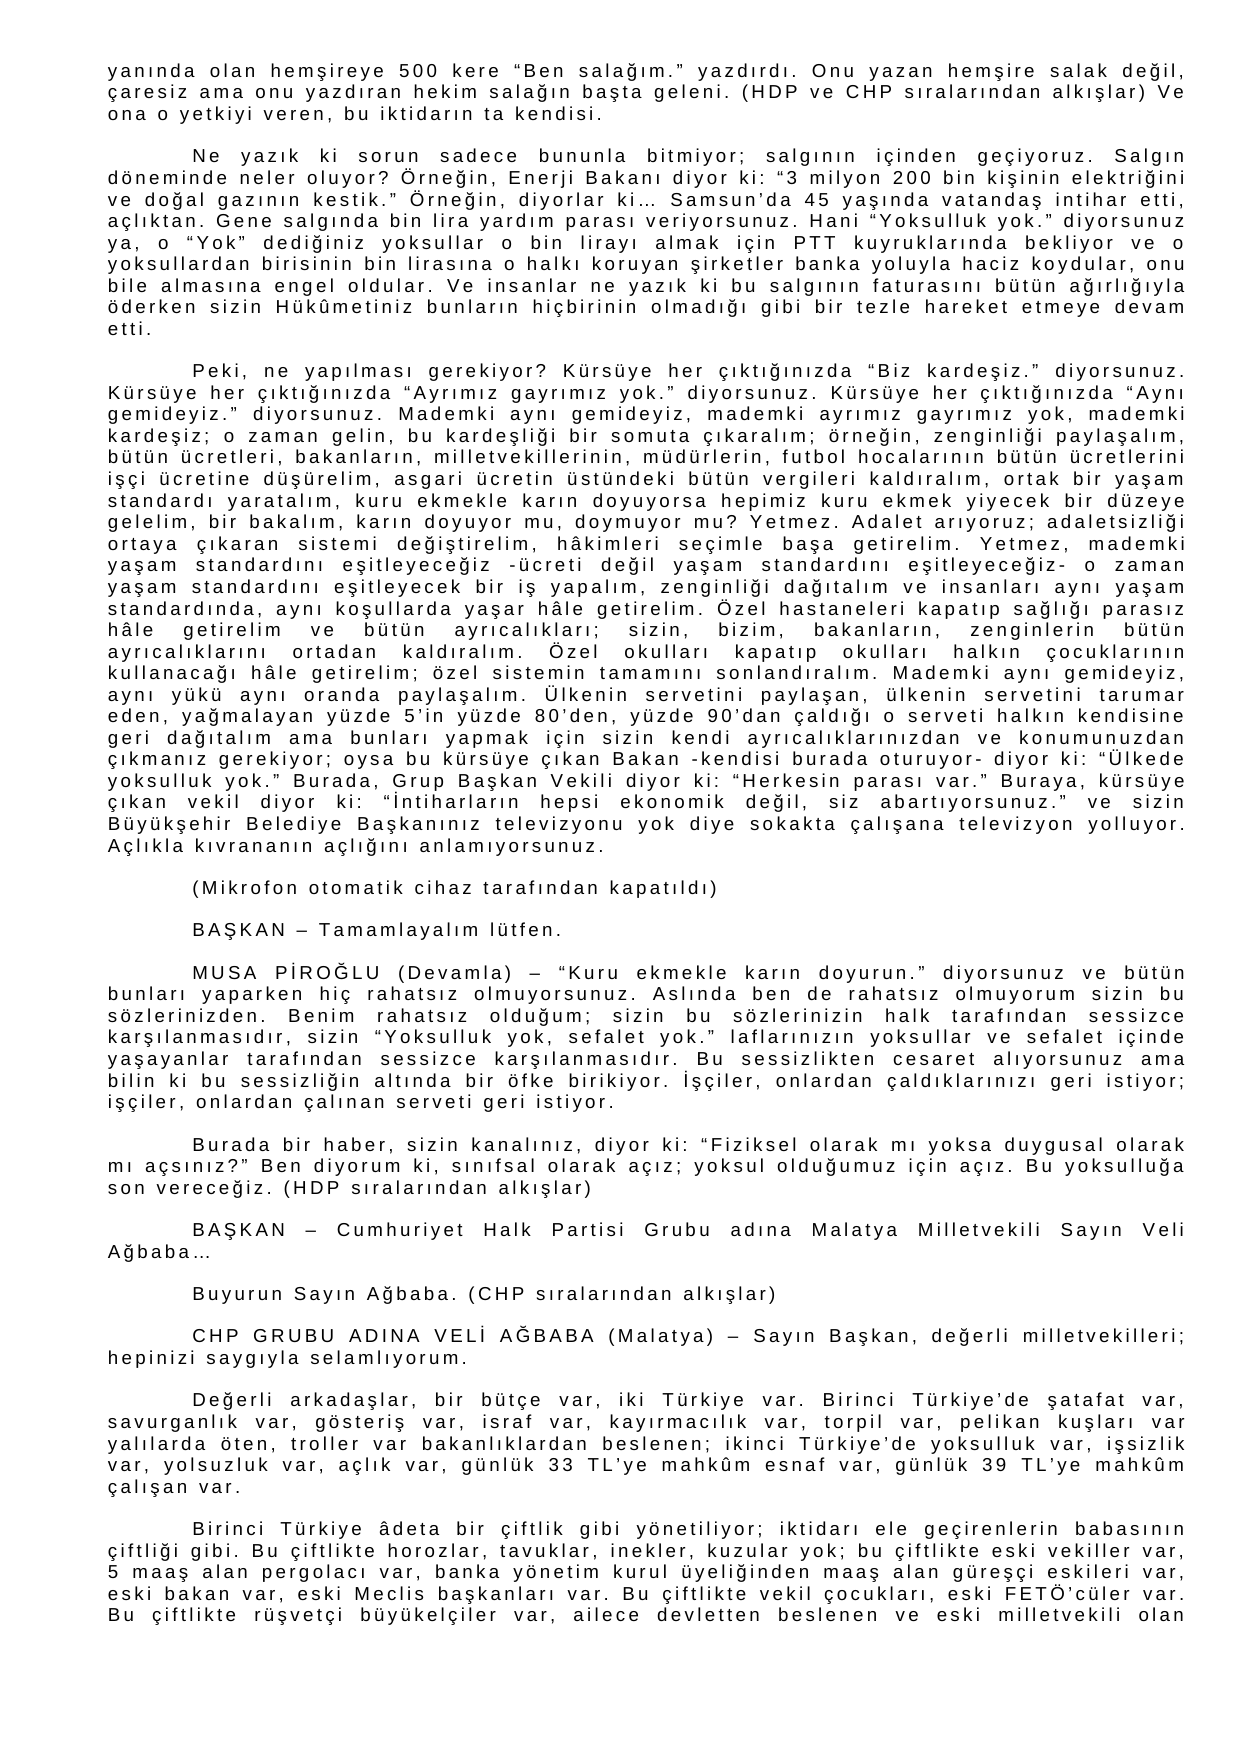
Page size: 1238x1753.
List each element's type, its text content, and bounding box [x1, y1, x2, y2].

text (Mikrofon otomatik cihaz tarafından kapatıldı) [108, 877, 1186, 898]
text CHP GRUBU ADINA VELİ AĞBABA (Malatya) – Sayın Başkan, değerli milletvekilleri; hepinizi saygıyla selamlıyorum. [108, 1325, 1186, 1368]
text BAŞKAN – Tamamlayalım lütfen. [108, 919, 1186, 941]
text Buyurun Sayın Ağbaba. (CHP sıralarından alkışlar) [108, 1283, 1186, 1304]
text BAŞKAN – Cumhuriyet Halk Partisi Grubu adına Malatya Milletvekili Sayın Veli Ağbaba… [108, 1219, 1186, 1262]
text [108, 60, 1186, 124]
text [108, 1518, 1186, 1626]
text Değerli arkadaşlar, bir bütçe var, iki Türkiye var. Birinci Türkiye’de şatafat var, savurganlık var, gösteriş var, israf var, kayırmacılık var, torpil var, pelikan kuşları var yalılarda öten, troller var bakanlıklardan beslenen; ikinci Türkiye’de yoksulluk var, işsizlik var, yolsuzluk var, açlık var, günlük 33 TL’ye mahkûm esnaf var, günlük 39 TL’ye mahkûm çalışan var. [108, 1389, 1186, 1497]
text Ne yazık ki sorun sadece bununla bitmiyor; salgının içinden geçiyoruz. Salgın döneminde neler oluyor? Örneğin, Enerji Bakanı diyor ki: “3 milyon 200 bin kişinin elektriğini ve doğal gazının kestik.” Örneğin, diyorlar ki… Samsun’da 45 yaşında vatandaş intihar etti, açlıktan. Gene salgında bin lira yardım parası veriyorsunuz. Hani “Yoksulluk yok.” diyorsunuz ya, o “Yok” dediğiniz yoksullar o bin lirayı almak için PTT kuyruklarında bekliyor ve o yoksullardan birisinin bin lirasına o halkı koruyan şirketler banka yoluyla haciz koydular, onu bile almasına engel oldular. Ve insanlar ne yazık ki bu salgının faturasını bütün ağırlığıyla öderken sizin Hükûmetiniz bunların hiçbirinin olmadığı gibi bir tezle hareket etmeye devam etti. [108, 145, 1186, 339]
text Peki, ne yapılması gerekiyor? Kürsüye her çıktığınızda “Biz kardeşiz.” diyorsunuz. Kürsüye her çıktığınızda “Ayrımız gayrımız yok.” diyorsunuz. Kürsüye her çıktığınızda “Aynı gemideyiz.” diyorsunuz. Mademki aynı gemideyiz, mademki ayrımız gayrımız yok, mademki kardeşiz; o zaman gelin, bu kardeşliği bir somuta çıkaralım; örneğin, zenginliği paylaşalım, bütün ücretleri, bakanların, milletvekillerinin, müdürlerin, futbol hocalarının bütün ücretlerini işçi ücretine düşürelim, asgari ücretin üstündeki bütün vergileri kaldıralım, ortak bir yaşam standardı yaratalım, kuru ekmekle karın doyuyorsa hepimiz kuru ekmek yiyecek bir düzeye gelelim, bir bakalım, karın doyuyor mu, doymuyor mu? Yetmez. Adalet arıyoruz; adaletsizliği ortaya çıkaran sistemi değiştirelim, hâkimleri seçimle başa getirelim. Yetmez, mademki yaşam standardını eşitleyeceğiz -ücreti değil yaşam standardını eşitleyeceğiz- o zaman yaşam standardını eşitleyecek bir iş yapalım, zenginliği dağıtalım ve insanları aynı yaşam standardında, aynı koşullarda yaşar hâle getirelim. Özel hastaneleri kapatıp sağlığı parasız hâle getirelim ve bütün ayrıcalıkları; sizin, bizim, bakanların, zenginlerin bütün ayrıcalıklarını ortadan kaldıralım. Özel okulları kapatıp okulları halkın çocuklarının kullanacağı hâle getirelim; özel sistemin tamamını sonlandıralım. Mademki aynı gemideyiz, aynı yükü aynı oranda paylaşalım. Ülkenin servetini paylaşan, ülkenin servetini tarumar eden, yağmalayan yüzde 5’in yüzde 80’den, yüzde 90’dan çaldığı o serveti halkın kendisine geri dağıtalım ama bunları yapmak için sizin kendi ayrıcalıklarınızdan ve konumunuzdan çıkmanız gerekiyor; oysa bu kürsüye çıkan Bakan -kendisi burada oturuyor- diyor ki: “Ülkede yoksulluk yok.” Burada, Grup Başkan Vekili diyor ki: “Herkesin parası var.” Buraya, kürsüye çıkan vekil diyor ki: “İntiharların hepsi ekonomik değil, siz abartıyorsunuz.” ve sizin Büyükşehir Belediye Başkanınız televizyonu yok diye sokakta çalışana televizyon yolluyor. Açlıkla kıvrananın açlığını anlamıyorsunuz. [108, 360, 1186, 856]
text Burada bir haber, sizin kanalınız, diyor ki: “Fiziksel olarak mı yoksa duygusal olarak mı açsınız?” Ben diyorum ki, sınıfsal olarak açız; yoksul olduğumuz için açız. Bu yoksulluğa son vereceğiz. (HDP sıralarından alkışlar) [108, 1133, 1186, 1198]
text MUSA PİROĞLU (Devamla) – “Kuru ekmekle karın doyurun.” diyorsunuz ve bütün bunları yaparken hiç rahatsız olmuyorsunuz. Aslında ben de rahatsız olmuyorum sizin bu sözlerinizden. Benim rahatsız olduğum; sizin bu sözlerinizin halk tarafından sessizce karşılanmasıdır, sizin “Yoksulluk yok, sefalet yok.” laflarınızın yoksullar ve sefalet içinde yaşayanlar tarafından sessizce karşılanmasıdır. Bu sessizlikten cesaret alıyorsunuz ama bilin ki bu sessizliğin altında bir öfke birikiyor. İşçiler, onlardan çaldıklarınızı geri istiyor; işçiler, onlardan çalınan serveti geri istiyor. [108, 962, 1186, 1113]
